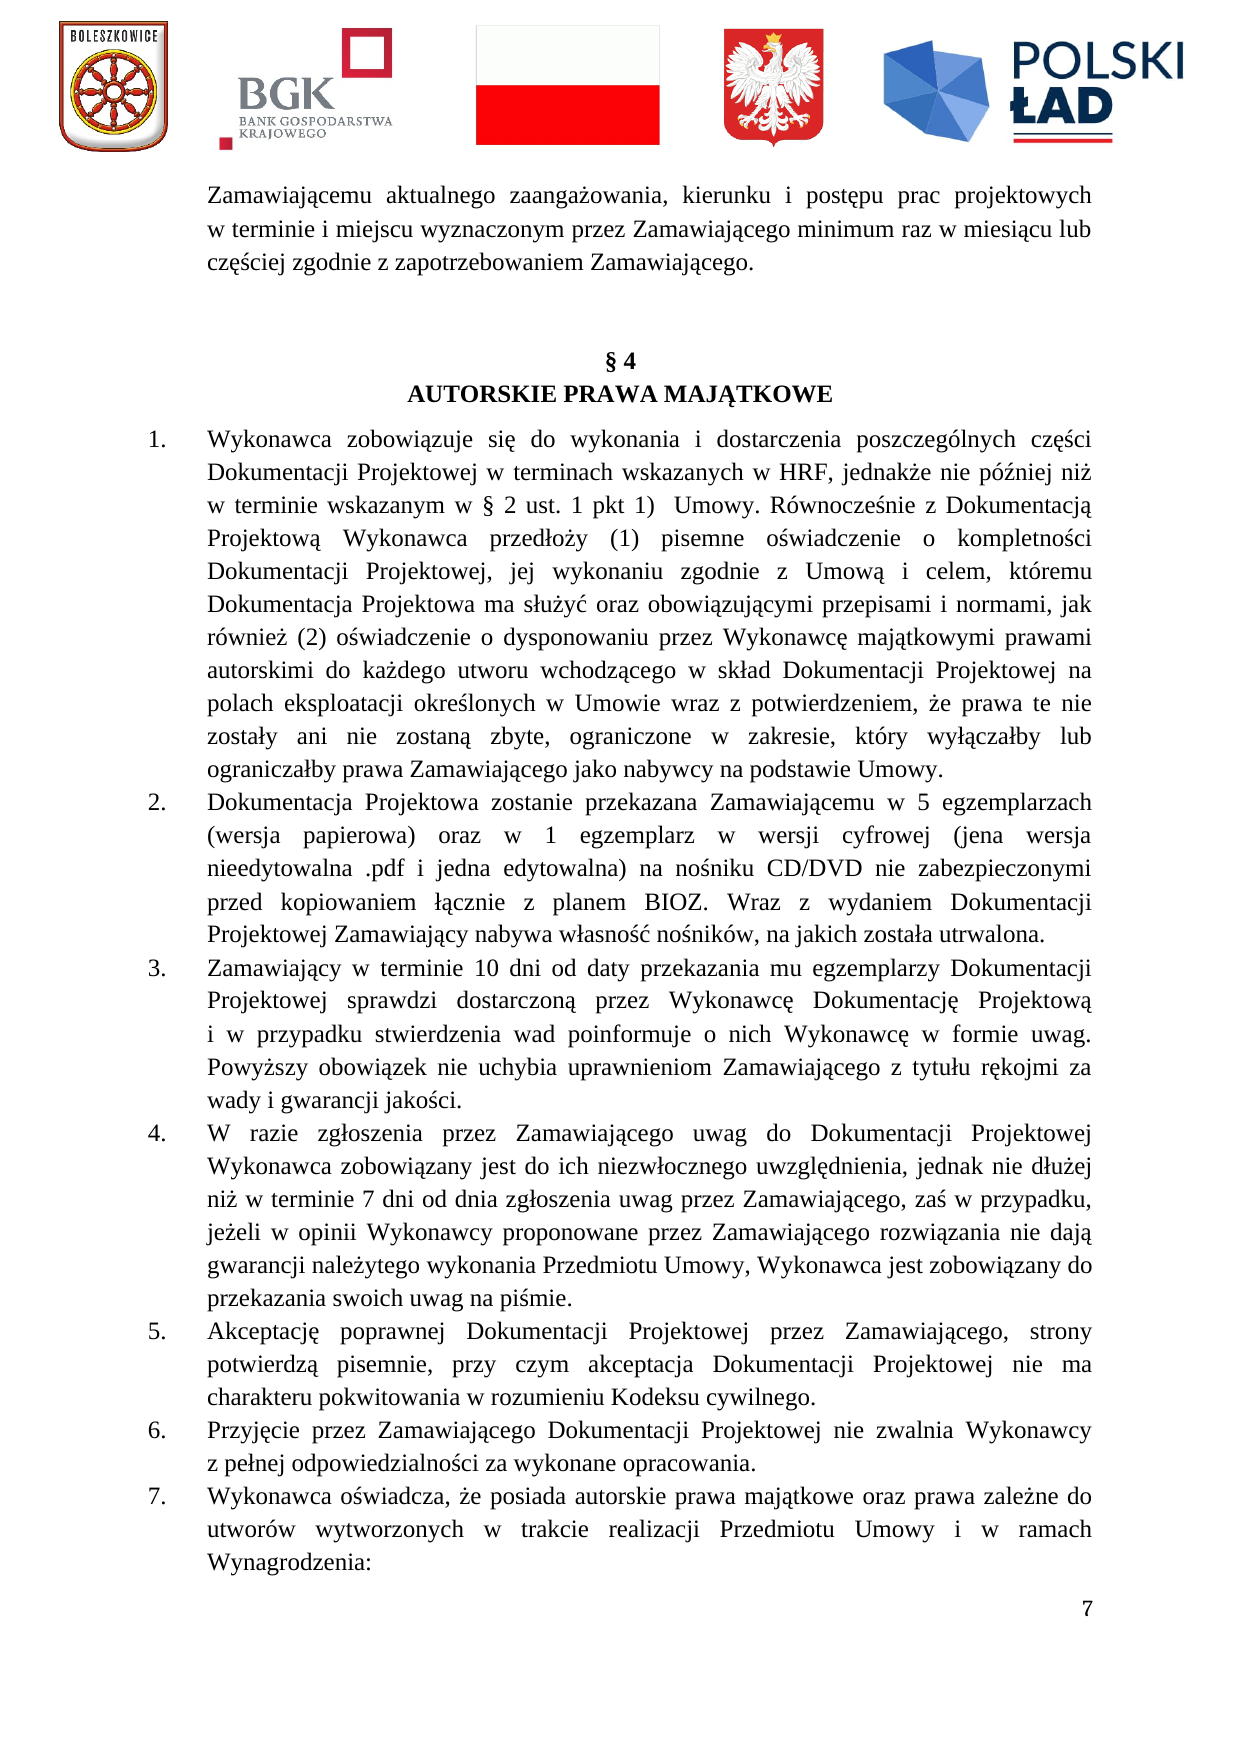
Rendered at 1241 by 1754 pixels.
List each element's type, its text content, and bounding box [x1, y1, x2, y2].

list Wykonawca oświadcza, że posiada autorskie prawa majątkowe oraz prawa zależne do utworów wytworzonych w trakcie realizacji Przedmiotu Umowy i w ramach Wynagrodzenia: [148, 1481, 1093, 1576]
list Dokumentacja Projektowa zostanie przekazana Zamawiającemu w 5 egzemplarzach (wersja papierowa) oraz w 1 egzemplarz w wersji cyfrowej (jena wersja nieedytowalna .pdf i jedna edytowalna) na nośniku CD/DVD nie zabezpieczonymi przed kopiowaniem łącznie z planem BIOZ. Wraz z wydaniem Dokumentacji Projektowej Zamawiający nabywa własność nośników, na jakich została utrwalona. [148, 787, 1093, 948]
list Przyjęcie przez Zamawiającego Dokumentacji Projektowej nie zwalnia Wykonawcy z pełnej odpowiedzialności za wykonane opracowania. [148, 1415, 1093, 1477]
text § 4 [148, 346, 1093, 374]
picture [59, 21, 168, 152]
picture [470, 21, 665, 148]
list Wykonawca zobowiązuje się do wykonania i dostarczenia poszczególnych części Dokumentacji Projektowej w terminach wskazanych w HRF, jednakże nie później niż w terminie wskazanym w § 2 ust. 1 pkt 1) Umowy. Równocześnie z Dokumentacją Projektową Wykonawca przedłoży (1) pisemne oświadczenie o kompletności Dokumentacji Projektowej, jej wykonaniu zgodnie z Umową i celem, któremu Dokumentacja Projektowa ma służyć oraz obowiązującymi przepisami i normami, jak również (2) oświadczenie o dysponowaniu przez Wykonawcę majątkowymi prawami autorskimi do każdego utworu wchodzącego w skład Dokumentacji Projektowej na polach eksploatacji określonych w Umowie wraz z potwierdzeniem, że prawa te nie zostały ani nie zostaną zbyte, ograniczone w zakresie, który wyłączałby lub ograniczałby prawa Zamawiającego jako nabywcy na podstawie Umowy. [148, 424, 1093, 783]
text AUTORSKIE PRAWA MAJĄTKOWE [148, 379, 1093, 407]
picture [723, 21, 824, 148]
list W razie zgłoszenia przez Zamawiającego uwag do Dokumentacji Projektowej Wykonawca zobowiązany jest do ich niezwłocznego uwzględnienia, jednak nie dłużej niż w terminie 7 dni od dnia zgłoszenia uwag przez Zamawiającego, zaś w przypadku, jeżeli w opinii Wykonawcy proponowane przez Zamawiającego rozwiązania nie dają gwarancji należytego wykonania Przedmiotu Umowy, Wykonawca jest zobowiązany do przekazania swoich uwag na piśmie. [148, 1118, 1093, 1312]
picture [174, 21, 437, 148]
list Zamawiający w terminie 10 dni od daty przekazania mu egzemplarzy Dokumentacji Projektowej sprawdzi dostarczoną przez Wykonawcę Dokumentację Projektową i w przypadku stwierdzenia wad poinformuje o nich Wykonawcę w formie uwag. Powyższy obowiązek nie uchybia uprawnieniom Zamawiającego z tytułu rękojmi za wady i gwarancji jakości. [148, 953, 1093, 1113]
list Akceptację poprawnej Dokumentacji Projektowej przez Zamawiającego, strony potwierdzą pisemnie, przy czym akceptacja Dokumentacji Projektowej nie ma charakteru pokwitowania w rozumieniu Kodeksu cywilnego. [148, 1316, 1093, 1411]
picture [866, 22, 1193, 158]
